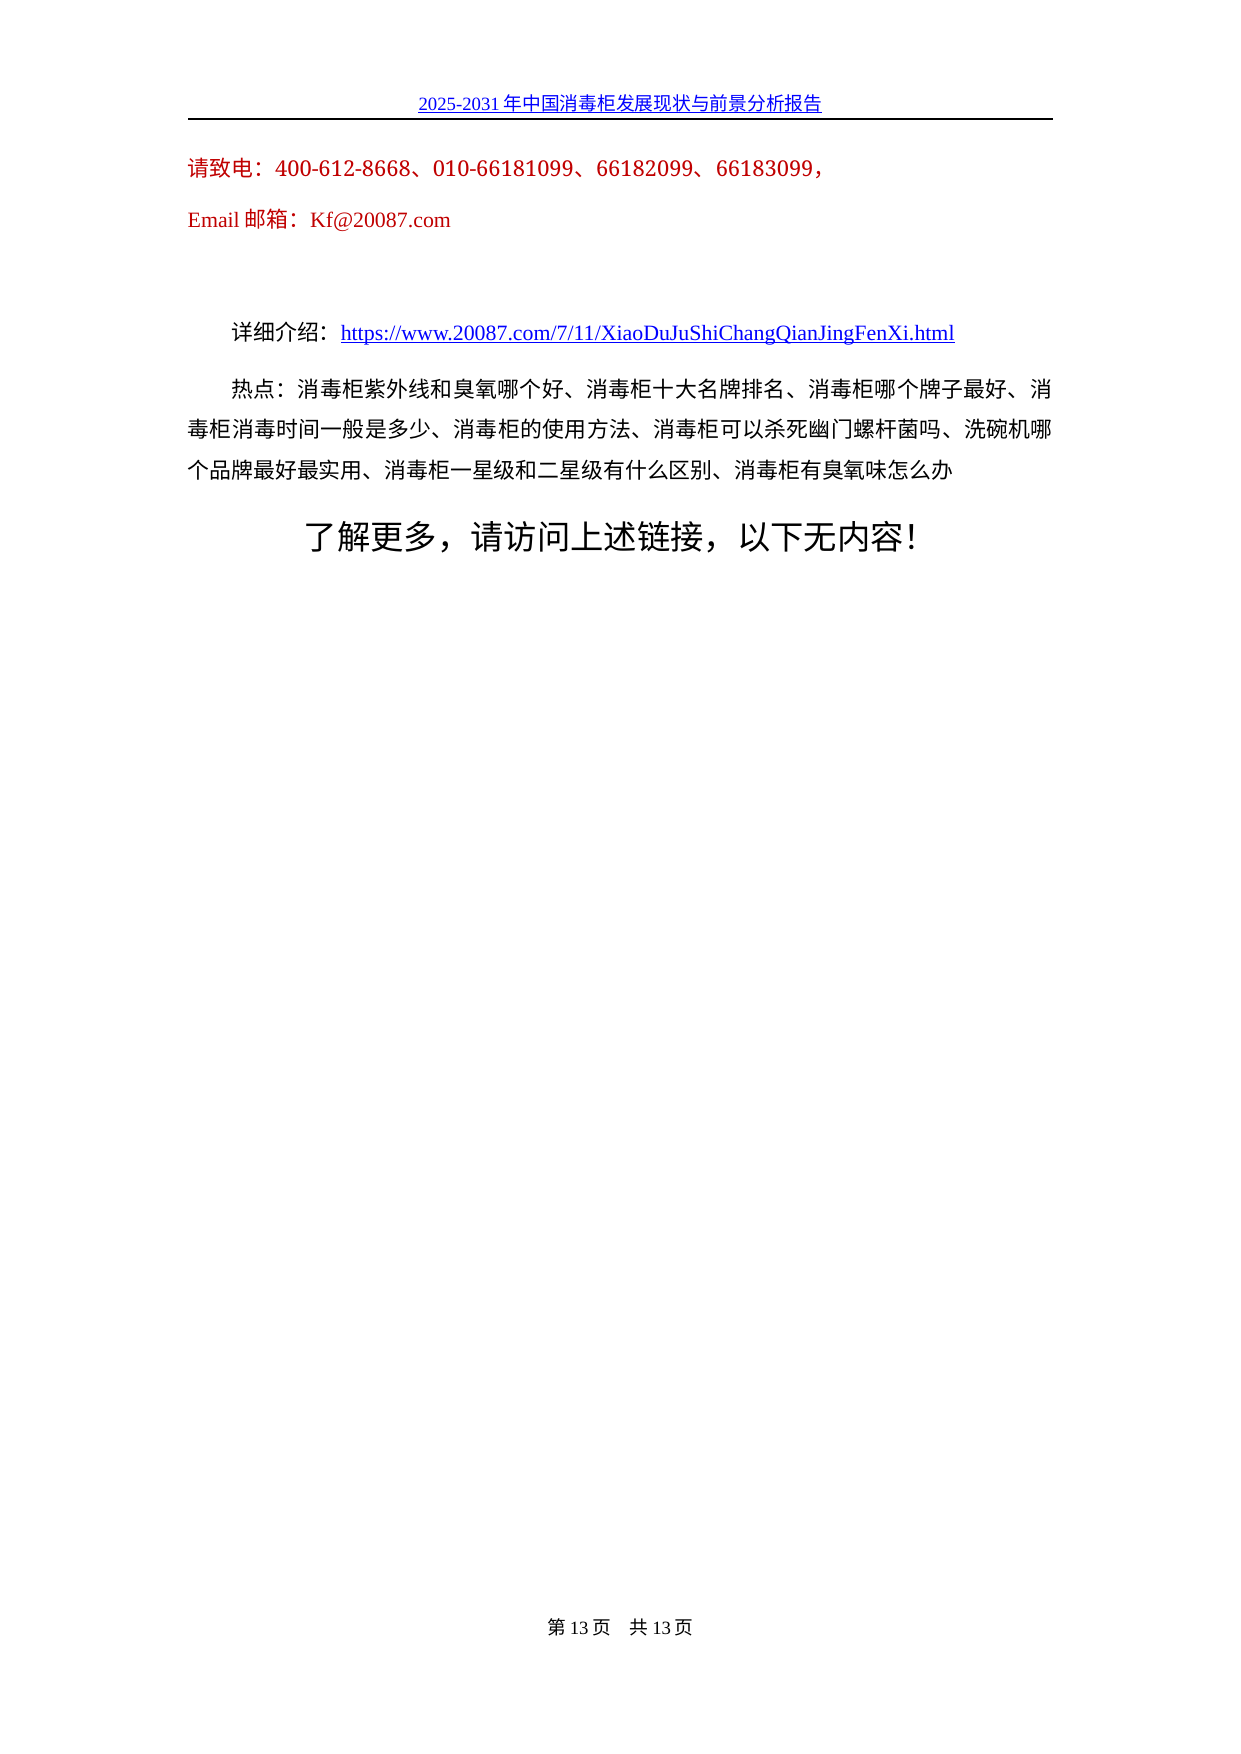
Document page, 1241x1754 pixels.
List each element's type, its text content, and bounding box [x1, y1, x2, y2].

text 热点：消毒柜紫外线和臭氧哪个好、消毒柜十大名牌排名、消毒柜哪个牌子最好、消毒柜消毒时间一般是多少、消毒柜的使用方法、消毒柜可以杀死幽门螺杆菌吗、洗碗机哪个品牌最好最实用、消毒柜一星级和二星级有什么区别、消毒柜有臭氧味怎么办 [187, 371, 1053, 485]
text 请致电：400-612-8668、010-66181099、66182099、66183099， [187, 150, 1053, 183]
text 详细介绍：https://www.20087.com/7/11/XiaoDuJuShiChangQianJingFenXi.html [187, 315, 1053, 347]
title 了解更多，请访问上述链接，以下无内容！ [187, 503, 1053, 568]
text Email邮箱：Kf@20087.com [187, 202, 1053, 234]
